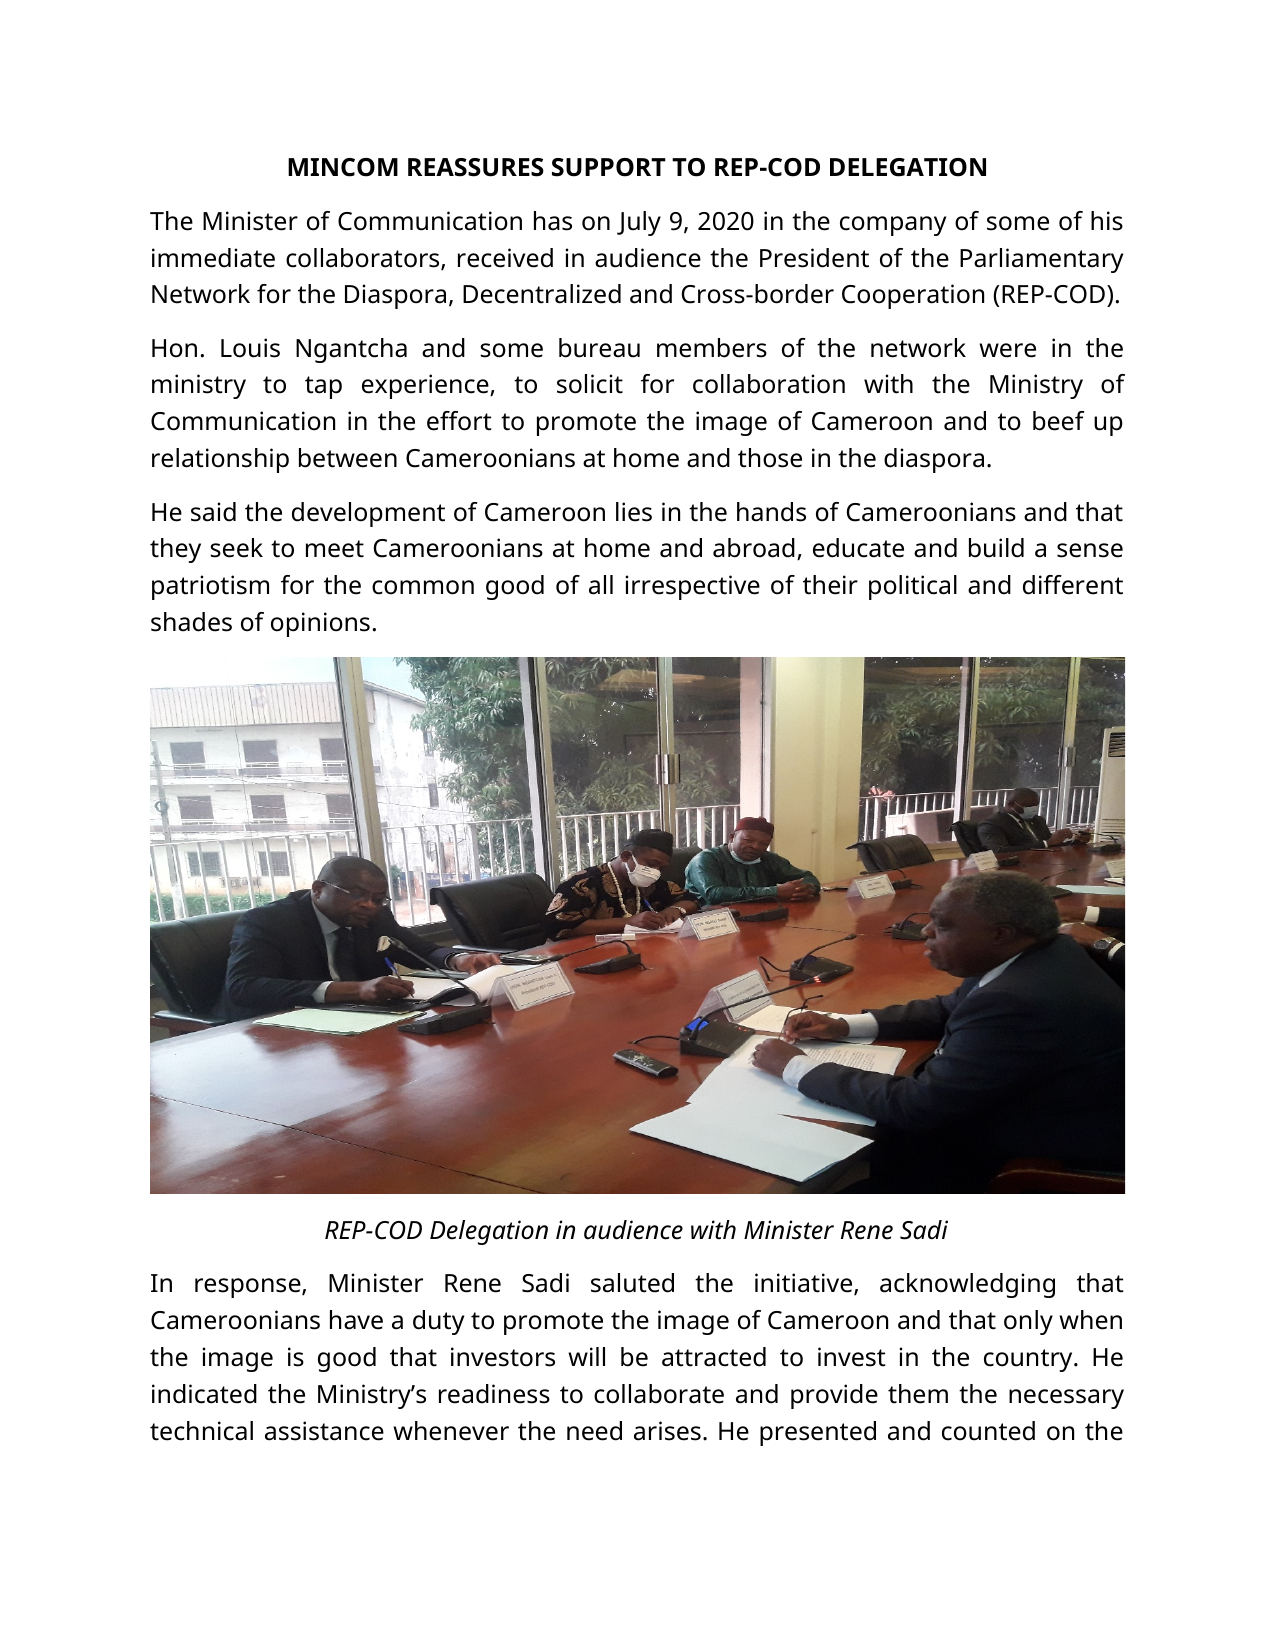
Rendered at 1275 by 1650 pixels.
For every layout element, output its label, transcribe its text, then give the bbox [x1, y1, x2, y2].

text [150, 1266, 1125, 1447]
picture [150, 657, 1125, 1194]
text MINCOM REASSURES SUPPORT TO REP-COD DELEGATION [150, 150, 1125, 184]
text He said the development of Cameroon lies in the hands of Cameroonians and that they seek to meet Cameroonians at home and abroad, educate and build a sense patriotism for the common good of all irrespective of their political and different shades of opinions. [150, 494, 1125, 638]
text Hon. Louis Ngantcha and some bureau members of the network were in the ministry to tap experience, to solicit for collaboration with the Ministry of Communication in the effort to promote the image of Cameroon and to beef up relationship between Cameroonians at home and those in the diaspora. [150, 330, 1125, 475]
text REP-COD Delegation in audience with Minister Rene Sadi [150, 1213, 1125, 1247]
text The Minister of Communication has on July 9, 2020 in the company of some of his immediate collaborators, received in audience the President of the Parliamentary Network for the Diaspora, Decentralized and Cross-border Cooperation (REP-COD). [150, 203, 1125, 311]
